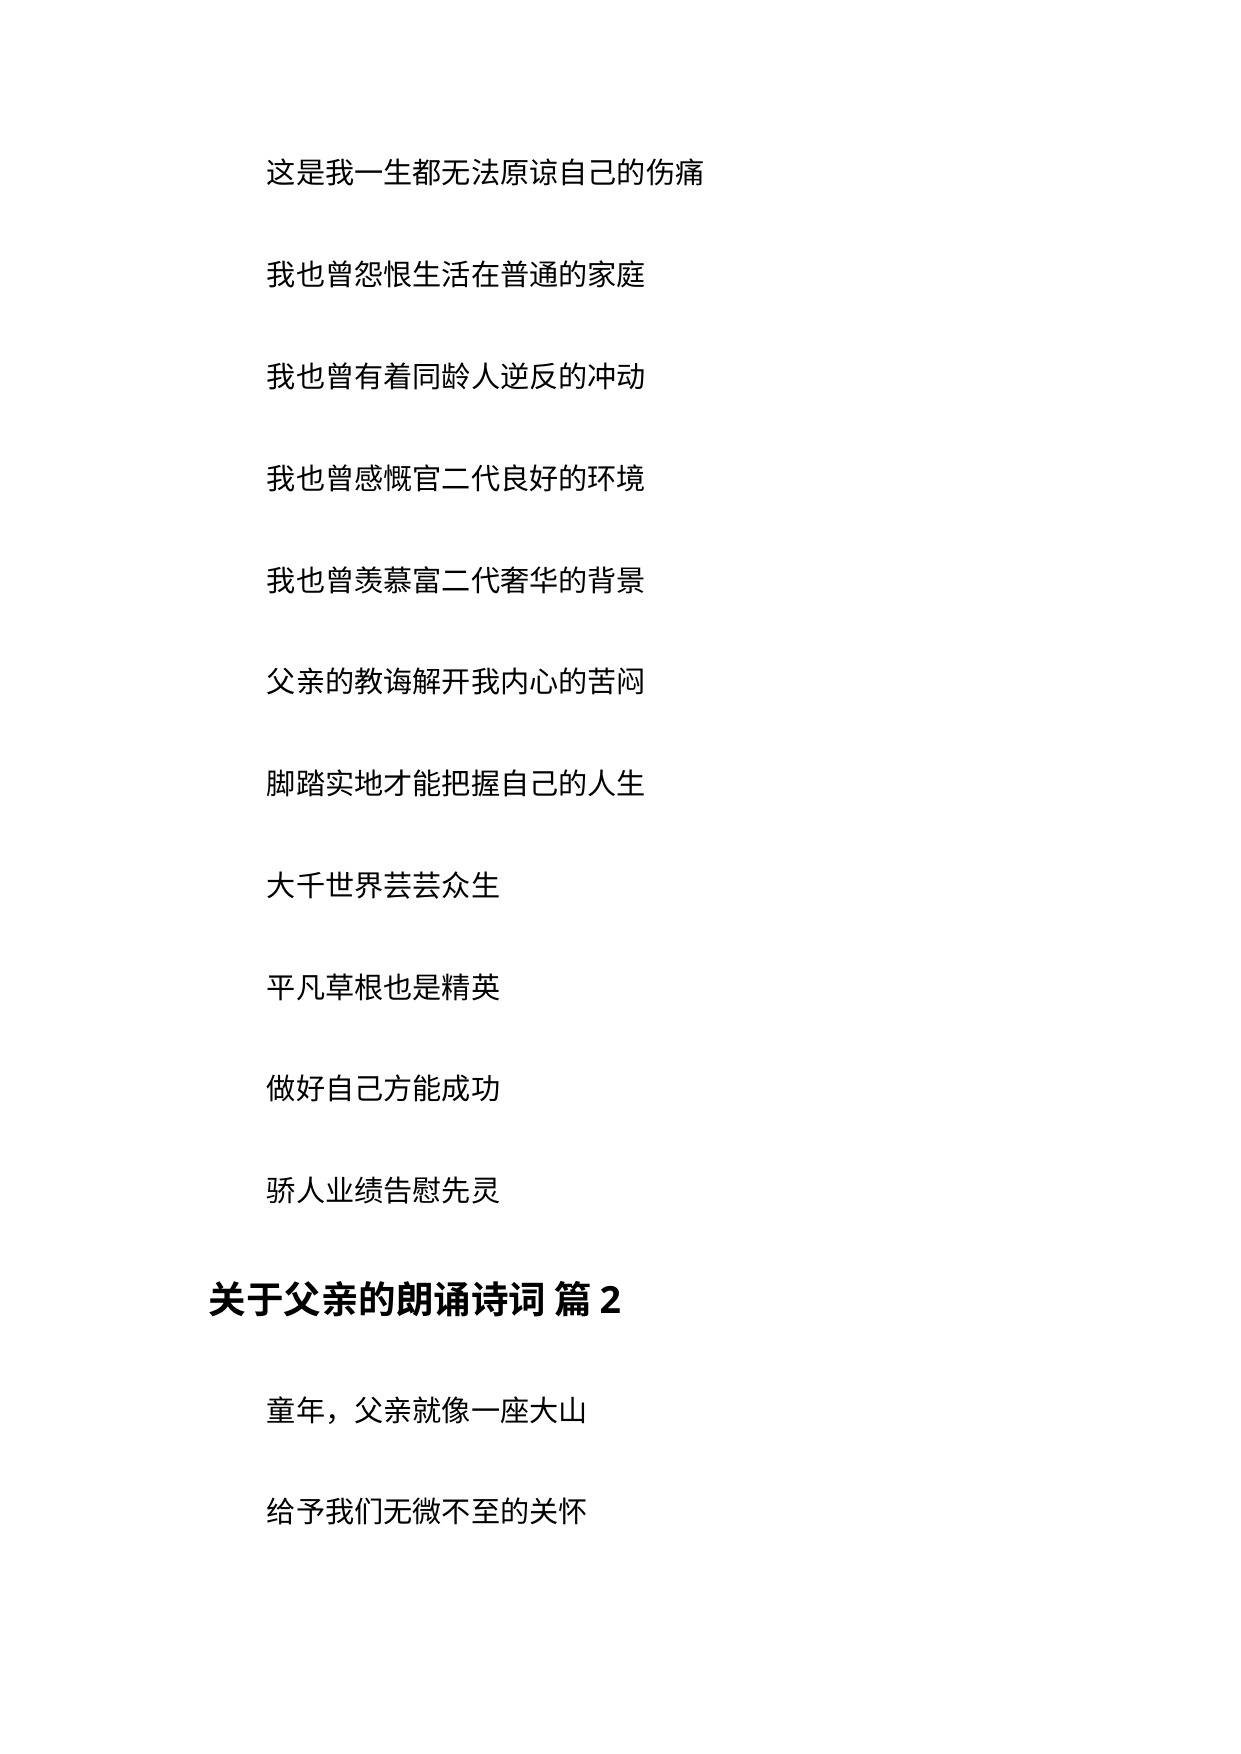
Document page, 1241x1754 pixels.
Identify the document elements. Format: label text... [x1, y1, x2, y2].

text 我也曾怨恨生活在普通的家庭 [150, 252, 1090, 294]
text 我也曾感慨官二代良好的环境 [150, 455, 1090, 498]
text 做好自己方能成功 [150, 1066, 1090, 1108]
text 关于父亲的朗诵诗词 篇2 [150, 1269, 1090, 1324]
text 这是我一生都无法原谅自己的伤痛 [150, 150, 1090, 192]
text 骄人业绩告慰先灵 [150, 1168, 1090, 1210]
text 我也曾羡慕富二代奢华的背景 [150, 557, 1090, 599]
text 童年，父亲就像一座大山 [150, 1387, 1090, 1429]
text 我也曾有着同龄人逆反的冲动 [150, 353, 1090, 396]
text 给予我们无微不至的关怀 [150, 1489, 1090, 1531]
text 脚踏实地才能把握自己的人生 [150, 761, 1090, 803]
text 平凡草根也是精英 [150, 964, 1090, 1006]
text 父亲的教诲解开我内心的苦闷 [150, 659, 1090, 701]
text 大千世界芸芸众生 [150, 862, 1090, 905]
